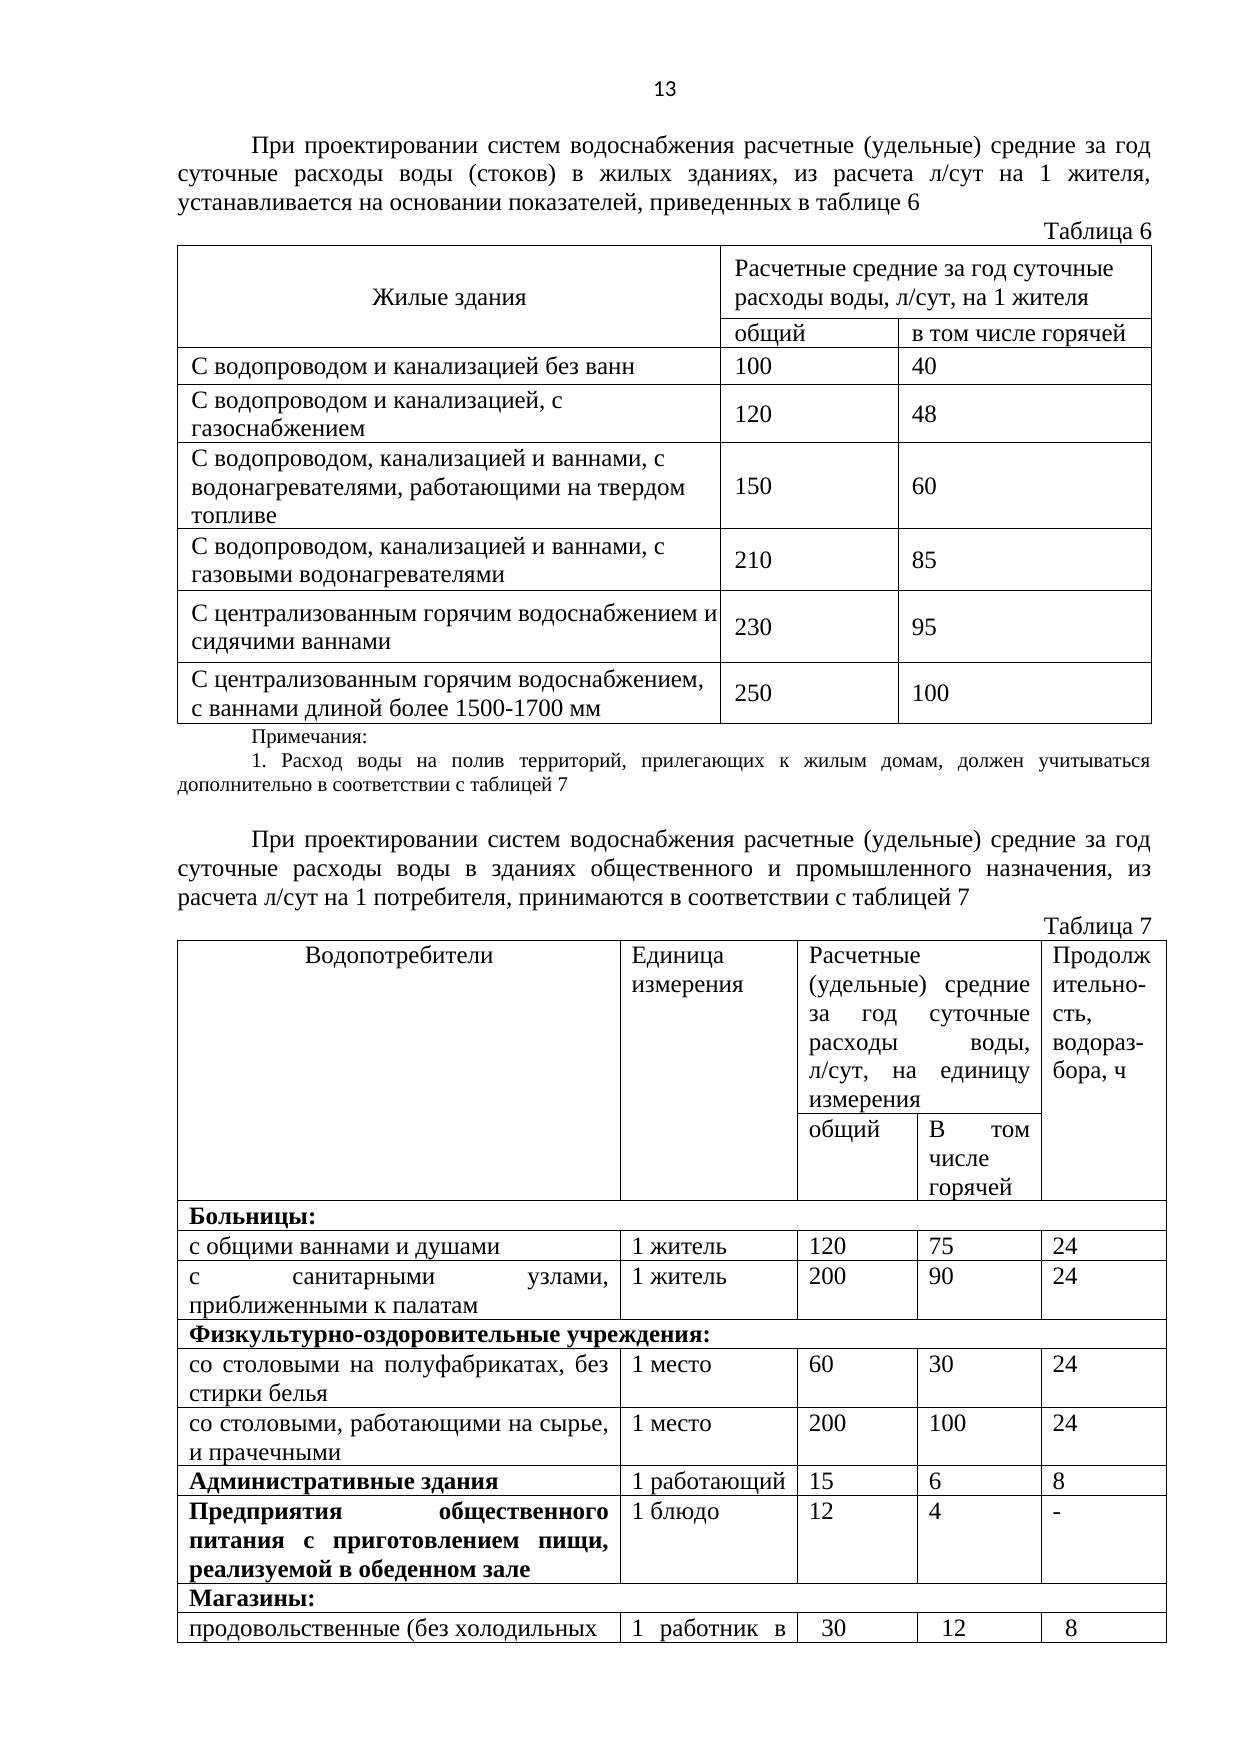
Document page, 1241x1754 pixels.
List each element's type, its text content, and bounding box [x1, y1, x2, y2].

table_cell С водопроводом и канализацией, с газоснабжением [178, 385, 720, 442]
table_cell 1 житель [621, 1231, 797, 1260]
table_cell С водопроводом, канализацией и ваннами, с газовыми водонагревателями [178, 529, 720, 590]
table_cell 230 [721, 591, 898, 662]
table_cell 60 [798, 1349, 917, 1407]
table_cell 6 [918, 1466, 1041, 1495]
table_cell Больницы: [178, 1201, 1166, 1230]
table_cell 30 [798, 1613, 917, 1642]
table_header Продолжительно- сть, водораз-бора, ч [1042, 941, 1166, 1200]
table_cell 8 [1042, 1613, 1166, 1642]
table_cell Физкультурно-оздоровительные учреждения: [178, 1320, 1166, 1348]
table_cell с санитарными узлами, приближенными к палатам [178, 1261, 620, 1318]
table_cell 210 [721, 529, 898, 590]
text При проектировании систем водоснабжения расчетные (удельные) средние за год суточные расходы воды (стоков) в жилых зданиях, из расчета л/сут на 1 жителя, устанавливается на основании показателей, приведенных в таблице 6 [177, 130, 1152, 216]
table_cell Предприятия общественного питания с приготовлением пищи, реализуемой в обеденном зале [178, 1496, 620, 1582]
table_cell 15 [798, 1466, 917, 1495]
table_cell 75 [918, 1231, 1041, 1260]
table_cell 95 [899, 591, 1151, 662]
table_cell В том числе горячей [918, 1114, 1041, 1200]
text При проектировании систем водоснабжения расчетные (удельные) средние за год суточные расходы воды в зданиях общественного и промышленного назначения, из расчета л/сут на 1 потребителя, принимаются в соответствии с таблицей 7 [177, 824, 1152, 911]
table_cell 120 [798, 1231, 917, 1260]
table_cell С водопроводом и канализацией без ванн [178, 348, 720, 384]
table_cell с общими ваннами и душами [178, 1231, 620, 1260]
table_cell 60 [899, 443, 1151, 528]
table_cell со столовыми на полуфабрикатах, без стирки белья [178, 1349, 620, 1407]
table_header Расчетные средние за год суточные расходы воды, л/сут, на 1 жителя [721, 246, 1151, 317]
table_cell 1 место [621, 1349, 797, 1407]
table_cell 48 [899, 385, 1151, 442]
table_cell С водопроводом, канализацией и ваннами, с водонагревателями, работающими на твердом топливе [178, 443, 720, 528]
table_header Единица измерения [621, 941, 797, 1200]
table_cell 1 работающий [621, 1466, 797, 1495]
table_cell 100 [918, 1408, 1041, 1465]
table_cell 85 [899, 529, 1151, 590]
text Примечания: [177, 724, 1152, 748]
table_cell 250 [721, 663, 898, 722]
table_cell 24 [1042, 1231, 1166, 1260]
table_cell 200 [798, 1261, 917, 1318]
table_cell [178, 1613, 620, 1642]
table_cell 90 [918, 1261, 1041, 1318]
table_cell общий [798, 1114, 917, 1200]
text 1. Расход воды на полив территорий, прилегающих к жилым домам, должен учитываться дополнительно в соответствии с таблицей 7 [177, 748, 1152, 796]
table_cell С централизованным горячим водоснабжением, с ваннами длиной более 1500-1700 мм [178, 663, 720, 722]
table_cell 30 [918, 1349, 1041, 1407]
table_cell со столовыми, работающими на сырье, и прачечными [178, 1408, 620, 1465]
table_cell - [1042, 1496, 1166, 1582]
table_cell общий [721, 319, 898, 347]
text Таблица 7 [252, 911, 1152, 939]
table_cell 100 [721, 348, 898, 384]
table_cell 8 [1042, 1466, 1166, 1495]
table_cell 1 житель [621, 1261, 797, 1318]
table_cell 120 [721, 385, 898, 442]
table_header Водопотребители [178, 941, 620, 1200]
table_cell 24 [1042, 1408, 1166, 1465]
table_cell С централизованным горячим водоснабжением и сидячими ваннами [178, 591, 720, 662]
table_cell 1 блюдо [621, 1496, 797, 1582]
table_header Расчетные (удельные) средние за год суточные расходы воды, л/сут, на единицу измерения [798, 941, 1041, 1113]
table_cell 200 [798, 1408, 917, 1465]
table_cell 150 [721, 443, 898, 528]
table_cell 1 место [621, 1408, 797, 1465]
table_header Жилые здания [178, 246, 720, 347]
table_cell 100 [899, 663, 1151, 722]
table_cell 24 [1042, 1349, 1166, 1407]
table_cell 12 [798, 1496, 917, 1582]
table_cell 4 [918, 1496, 1041, 1582]
table_cell 24 [1042, 1261, 1166, 1318]
table_cell 12 [918, 1613, 1041, 1642]
table_cell Магазины: [178, 1584, 1166, 1612]
table_cell 40 [899, 348, 1151, 384]
table_cell в том числе горячей [899, 319, 1151, 347]
text Таблица 6 [252, 216, 1152, 245]
table_cell Административные здания [178, 1466, 620, 1495]
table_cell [621, 1613, 797, 1642]
